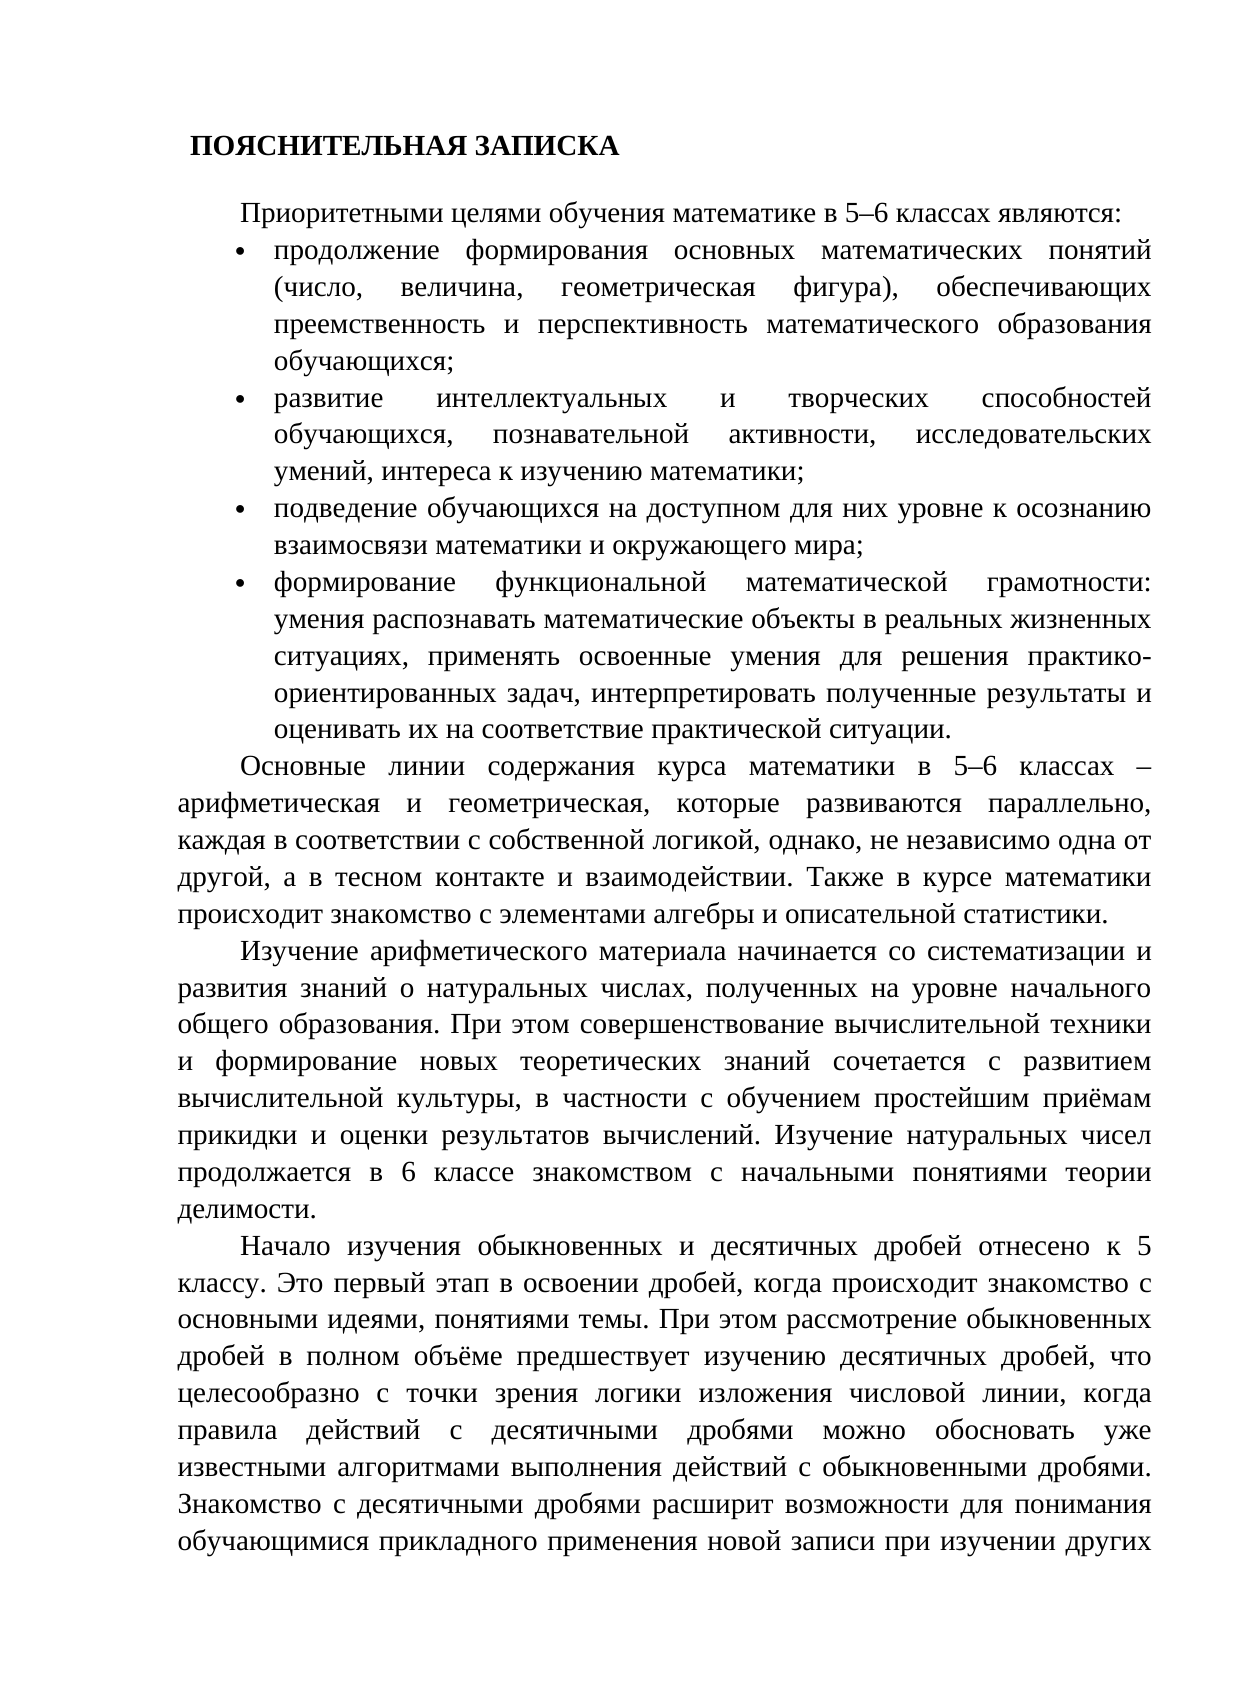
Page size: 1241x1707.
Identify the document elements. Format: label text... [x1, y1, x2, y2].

list подведение обучающихся на доступном для них уровне к осознанию взаимосвязи математики и окружающего мира; [236, 490, 1152, 561]
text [177, 1228, 1152, 1556]
list развитие интеллектуальных и творческих способностей обучающихся, познавательной активности, исследовательских умений, интереса к изучению математики; [236, 380, 1152, 487]
text Приоритетными целями обучения математике в 5–6 классах являются: [177, 195, 1152, 229]
list формирование функциональной математической грамотности: умения распознавать математические объекты в реальных жизненных ситуациях, применять освоенные умения для решения практико-ориентированных задач, интерпретировать полученные результаты и оценивать их на соответствие практической ситуации. [236, 564, 1152, 745]
text Основные линии содержания курса математики в 5–6 классах – арифметическая и геометрическая, которые развиваются параллельно, каждая в соответствии с собственной логикой, однако, не независимо одна от другой, а в тесном контакте и взаимодействии. Также в курсе математики происходит знакомство с элементами алгебры и описательной статистики. [177, 748, 1152, 929]
list продолжение формирования основных математических понятий (число, величина, геометрическая фигура), обеспечивающих преемственность и перспективность математического образования обучающихся; [236, 232, 1152, 376]
text Изучение арифметического материала начинается со систематизации и развития знаний о натуральных числах, полученных на уровне начального общего образования. При этом совершенствование вычислительной техники и формирование новых теоретических знаний сочетается с развитием вычислительной культуры, в частности с обучением простейшим приёмам прикидки и оценки результатов вычислений. Изучение натуральных чисел продолжается в 6 классе знакомством с начальными понятиями теории делимости. [177, 933, 1152, 1224]
text ПОЯСНИТЕЛЬНАЯ ЗАПИСКА [190, 128, 1152, 161]
